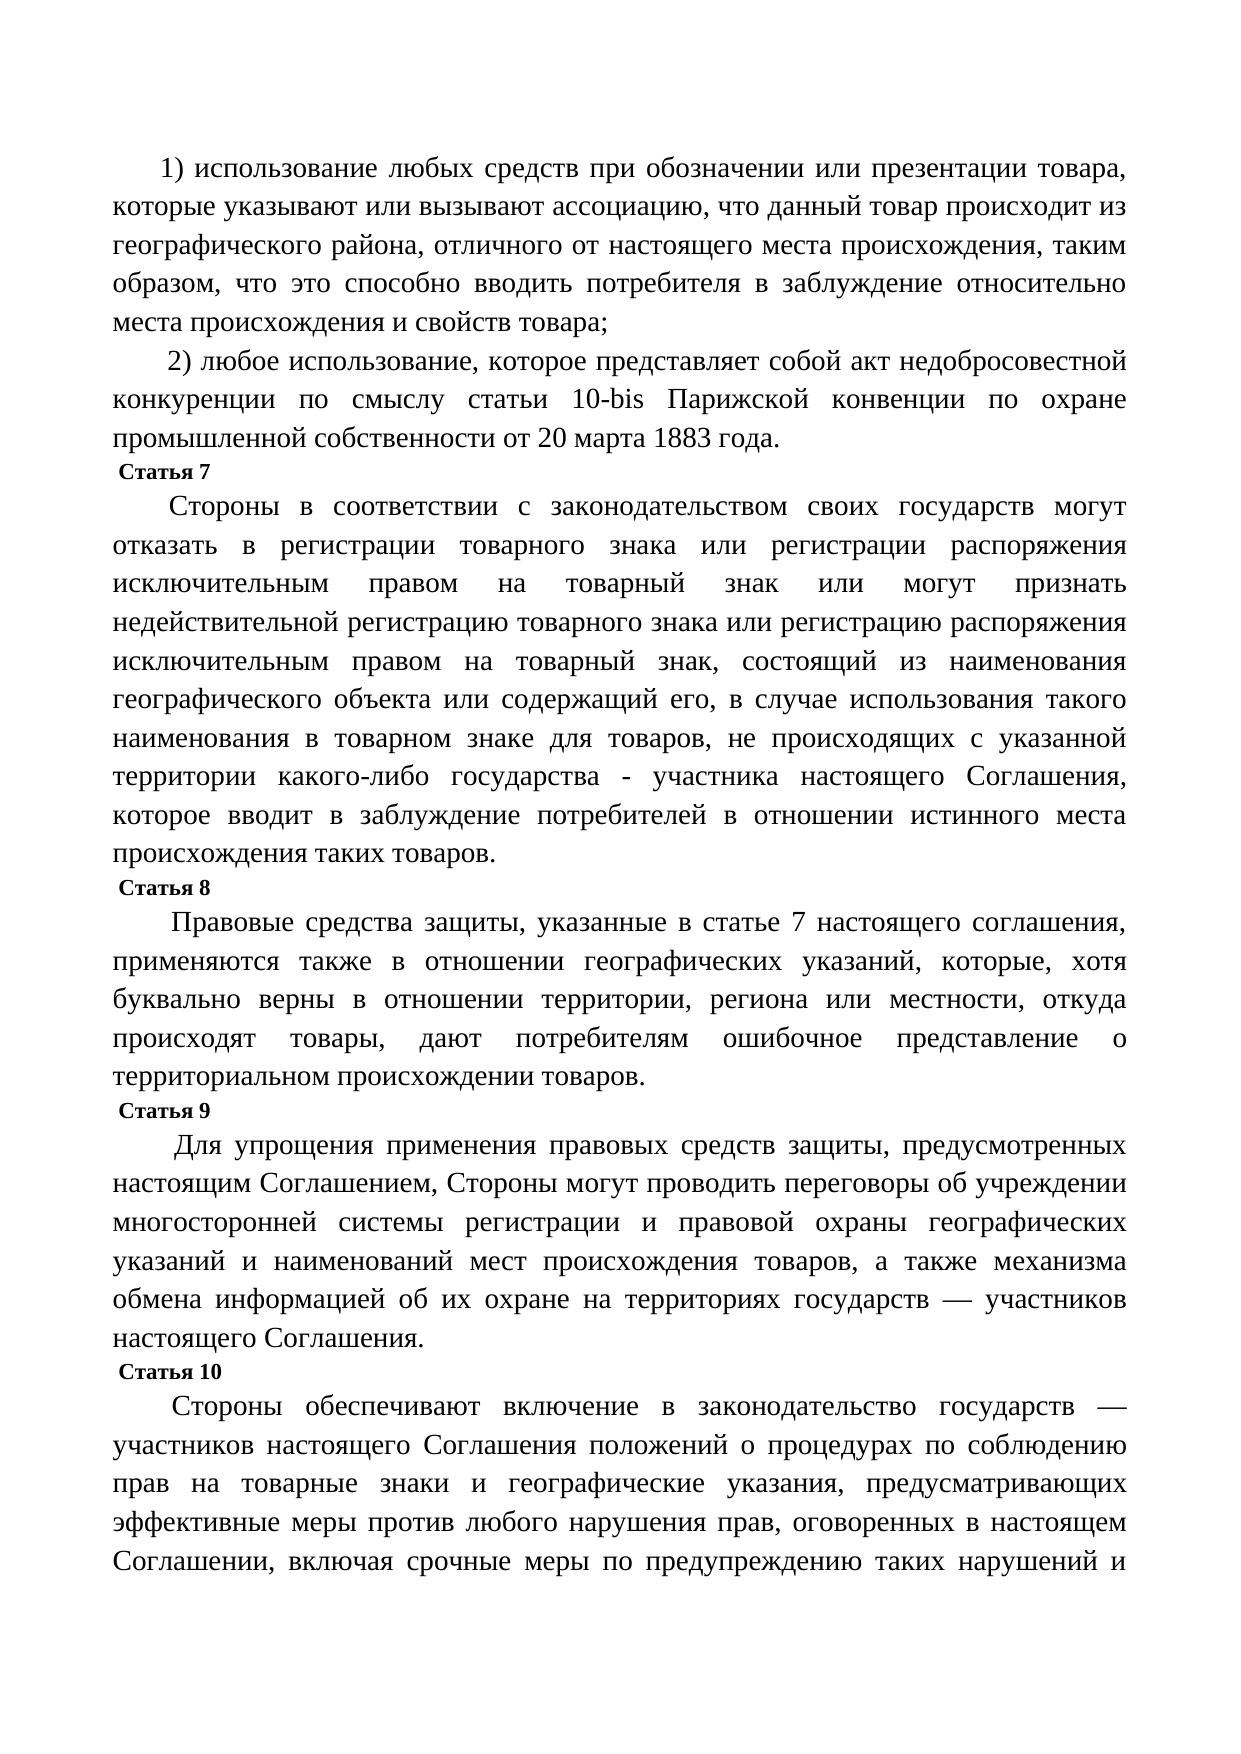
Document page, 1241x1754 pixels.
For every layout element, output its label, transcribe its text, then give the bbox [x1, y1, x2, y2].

text 1) использование любых средств при обозначении или презентации товара, которые указывают или вызывают ассоциацию, что данный товар происходит из географического района, отличного от настоящего места происхождения, таким образом, что это способно вводить потребителя в заблуждение относительно места происхождения и свойств товара; [112, 150, 1128, 338]
text Для упрощения применения правовых средств защиты, предусмотренных настоящим Соглашением, Стороны могут проводить переговоры об учреждении многосторонней системы регистрации и правовой охраны географических указаний и наименований мест происхождения товаров, а также механизма обмена информацией об их охране на территориях государств — участников настоящего Соглашения. [112, 1127, 1128, 1353]
text Статья 9 [112, 1097, 1128, 1123]
text Статья 8 [112, 874, 1128, 900]
text Статья 7 [112, 458, 1128, 485]
text Правовые средства защиты, указанные в статье 7 настоящего соглашения, применяются также в отношении географических указаний, которые, хотя буквально верны в отношении территории, региона или местности, откуда происходят товары, дают потребителям ошибочное представление о территориальном происхождении товаров. [112, 904, 1128, 1092]
text Статья 10 [112, 1358, 1128, 1385]
text 2) любое использование, которое представляет собой акт недобросовестной конкуренции по смыслу статьи 10-bis Парижской конвенции по охране промышленной собственности от 20 марта 1883 года. [112, 343, 1128, 453]
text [112, 1388, 1128, 1576]
text Стороны в соответствии с законодательством своих государств могут отказать в регистрации товарного знака или регистрации распоряжения исключительным правом на товарный знак или могут признать недействительной регистрацию товарного знака или регистрацию распоряжения исключительным правом на товарный знак, состоящий из наименования географического объекта или содержащий его, в случае использования такого наименования в товарном знаке для товаров, не происходящих с указанной территории какого-либо государства - участника настоящего Соглашения, которое вводит в заблуждение потребителей в отношении истинного места происхождения таких товаров. [112, 488, 1128, 869]
